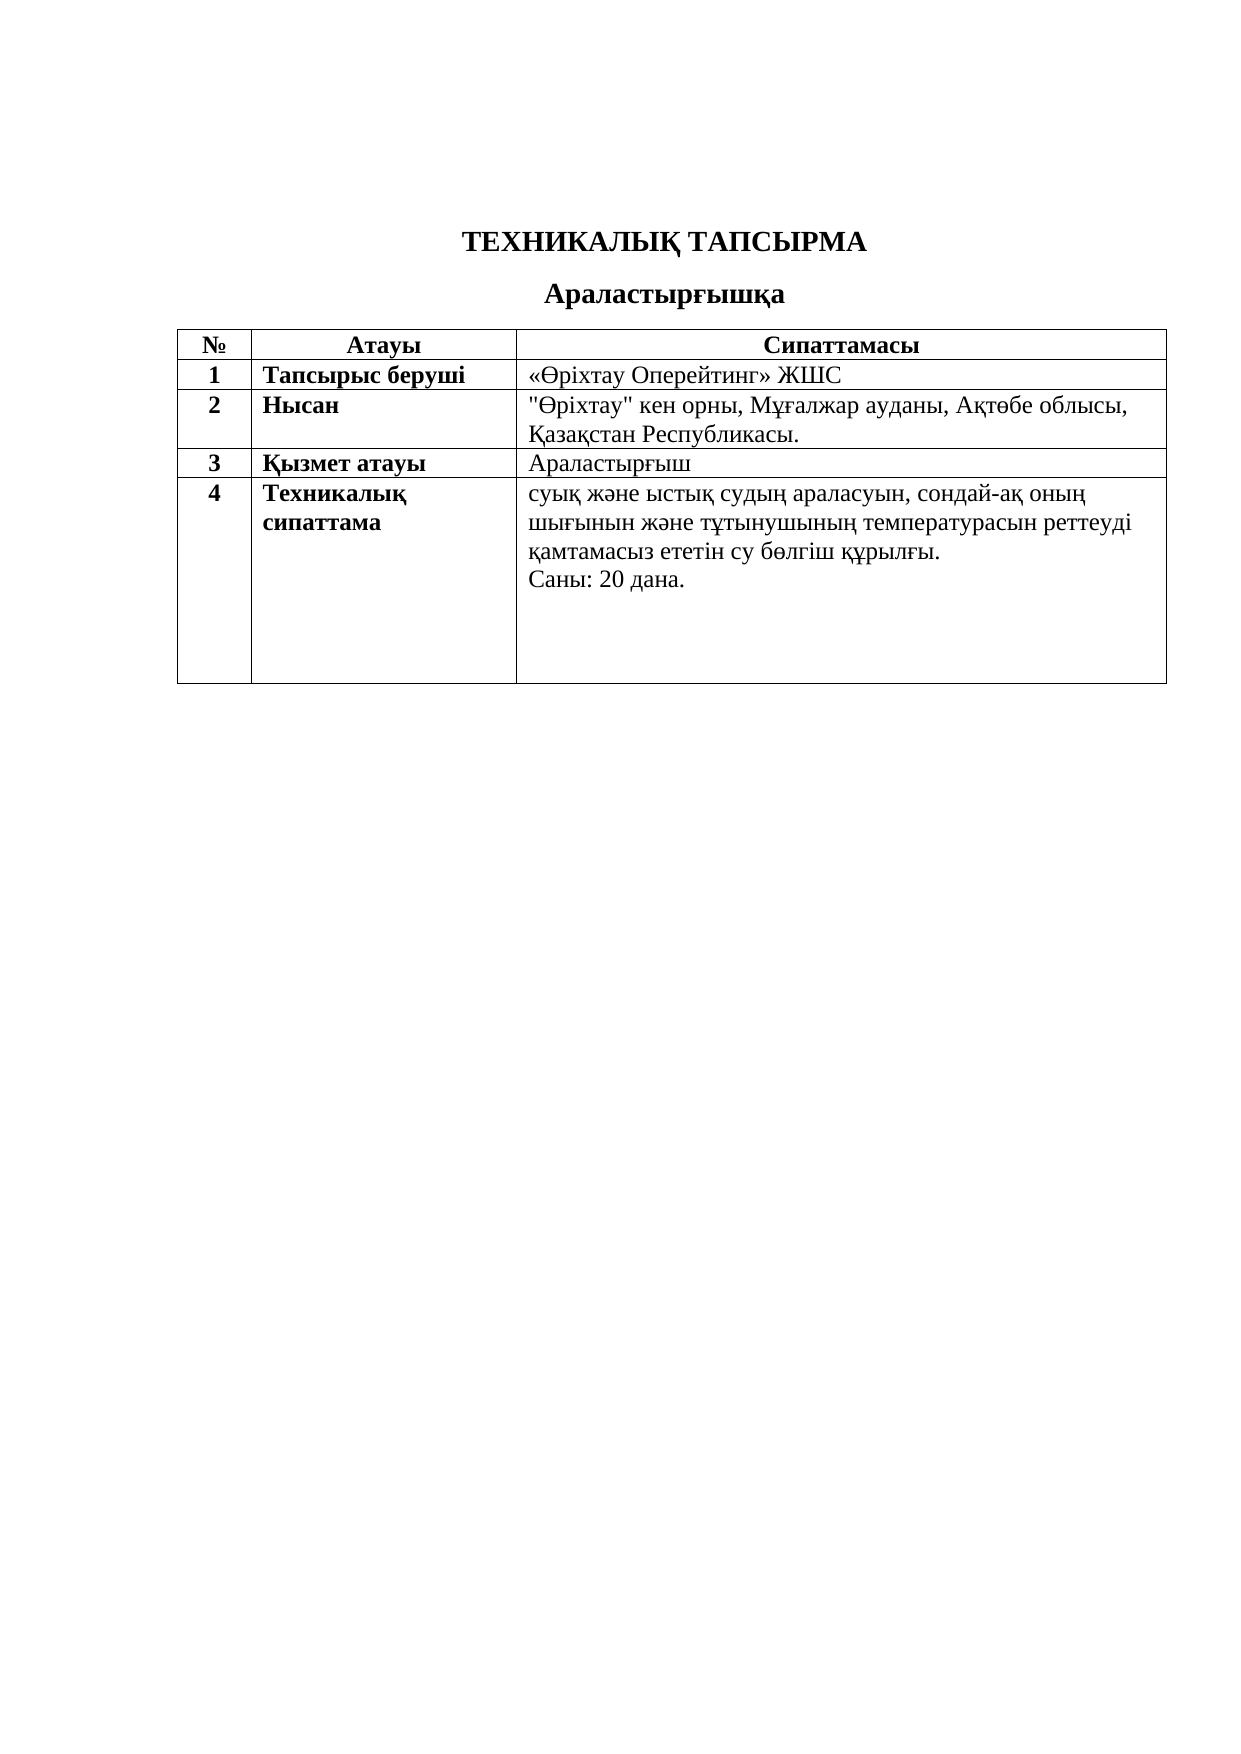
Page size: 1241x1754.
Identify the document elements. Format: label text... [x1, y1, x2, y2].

table_header Атауы [252, 330, 516, 359]
text ТЕХНИКАЛЫҚ ТАПСЫРМА [177, 224, 1152, 257]
table_cell суық және ыстық судың араласуын, сондай-ақ оның шығынын және тұтынушының температурасын реттеуді қамтамасыз ететін су бөлгіш құрылғы. Саны: 20 дана. [517, 478, 1166, 683]
table_cell «Өріхтау Оперейтинг» ЖШС [517, 360, 1166, 389]
table_cell 3 [178, 449, 251, 477]
table_header Сипаттамасы [517, 330, 1166, 359]
table_cell Тапсырыс беруші [252, 360, 516, 389]
table_cell 1 [178, 360, 251, 389]
table_cell 4 [178, 478, 251, 683]
table_cell Араластырғыш [517, 449, 1166, 477]
table_header № [178, 330, 251, 359]
text Араластырғышқа [177, 277, 1152, 310]
table_cell Нысан [252, 390, 516, 447]
table_cell Қызмет атауы [252, 449, 516, 477]
table_cell Техникалық сипаттама [252, 478, 516, 683]
table_cell 2 [178, 390, 251, 447]
table_cell "Өріхтау" кен орны, Мұғалжар ауданы, Ақтөбе облысы, Қазақстан Республикасы. [517, 390, 1166, 447]
